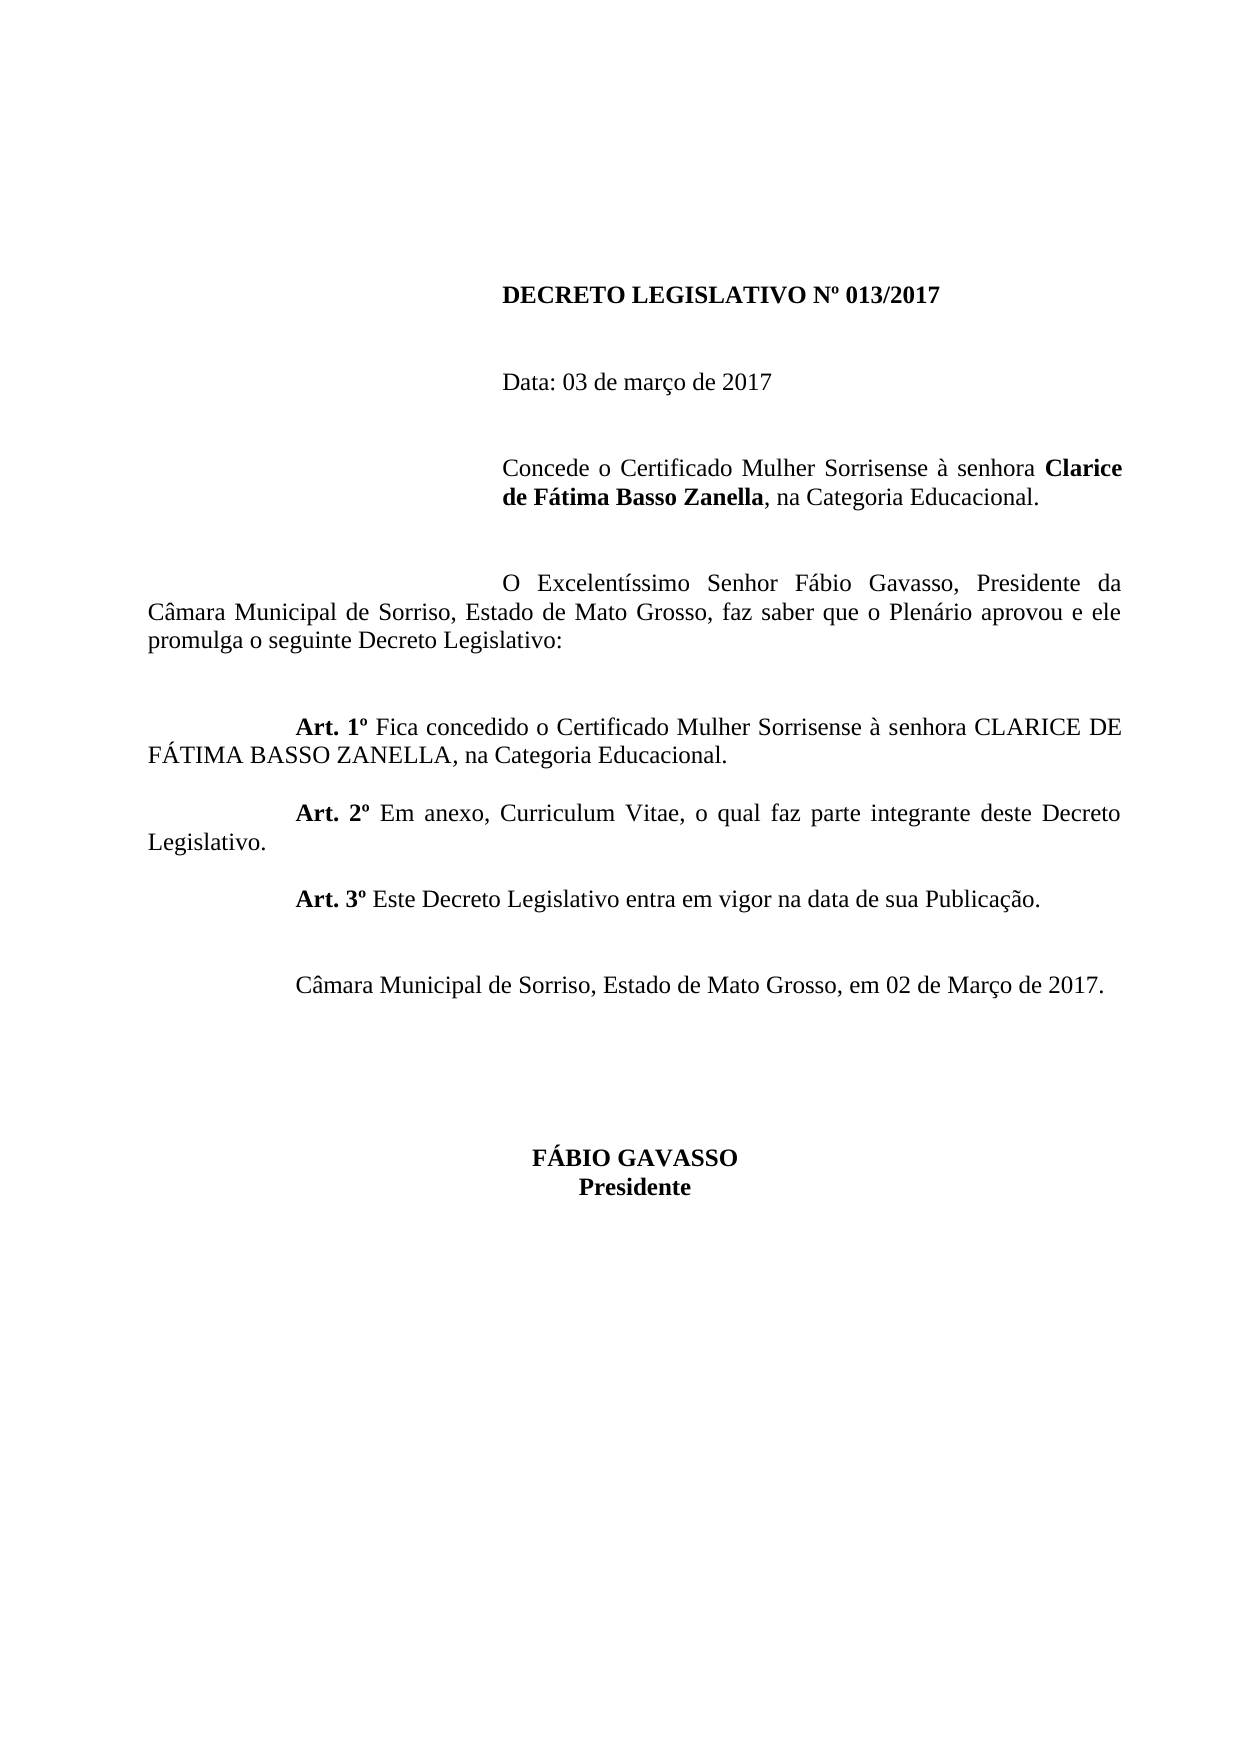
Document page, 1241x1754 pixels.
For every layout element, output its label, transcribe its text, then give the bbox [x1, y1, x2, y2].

text Presidente [148, 1172, 1122, 1201]
text O Excelentíssimo Senhor Fábio Gavasso, Presidente da Câmara Municipal de Sorriso, Estado de Mato Grosso, faz saber que o Plenário aprovou e ele promulga o seguinte Decreto Legislativo: [148, 568, 1122, 654]
text Art. 2º Em anexo, Curriculum Vitae, o qual faz parte integrante deste Decreto Legislativo. [148, 798, 1122, 856]
text Art. 3º Este Decreto Legislativo entra em vigor na data de sua Publicação. [148, 884, 1122, 913]
text Art. 1º Fica concedido o Certificado Mulher Sorrisense à senhora CLARICE DE FÁTIMA BASSO ZANELLA, na Categoria Educacional. [148, 712, 1122, 769]
text DECRETO LEGISLATIVO Nº 013/2017 [502, 281, 1122, 309]
text Data: 03 de março de 2017 [502, 367, 1122, 396]
text Câmara Municipal de Sorriso, Estado de Mato Grosso, em 02 de Março de 2017. [148, 971, 1122, 999]
text FÁBIO GAVASSO [148, 1143, 1122, 1172]
text Concede o Certificado Mulher Sorrisense à senhora Clarice de Fátima Basso Zanella, na Categoria Educacional. [502, 453, 1122, 511]
